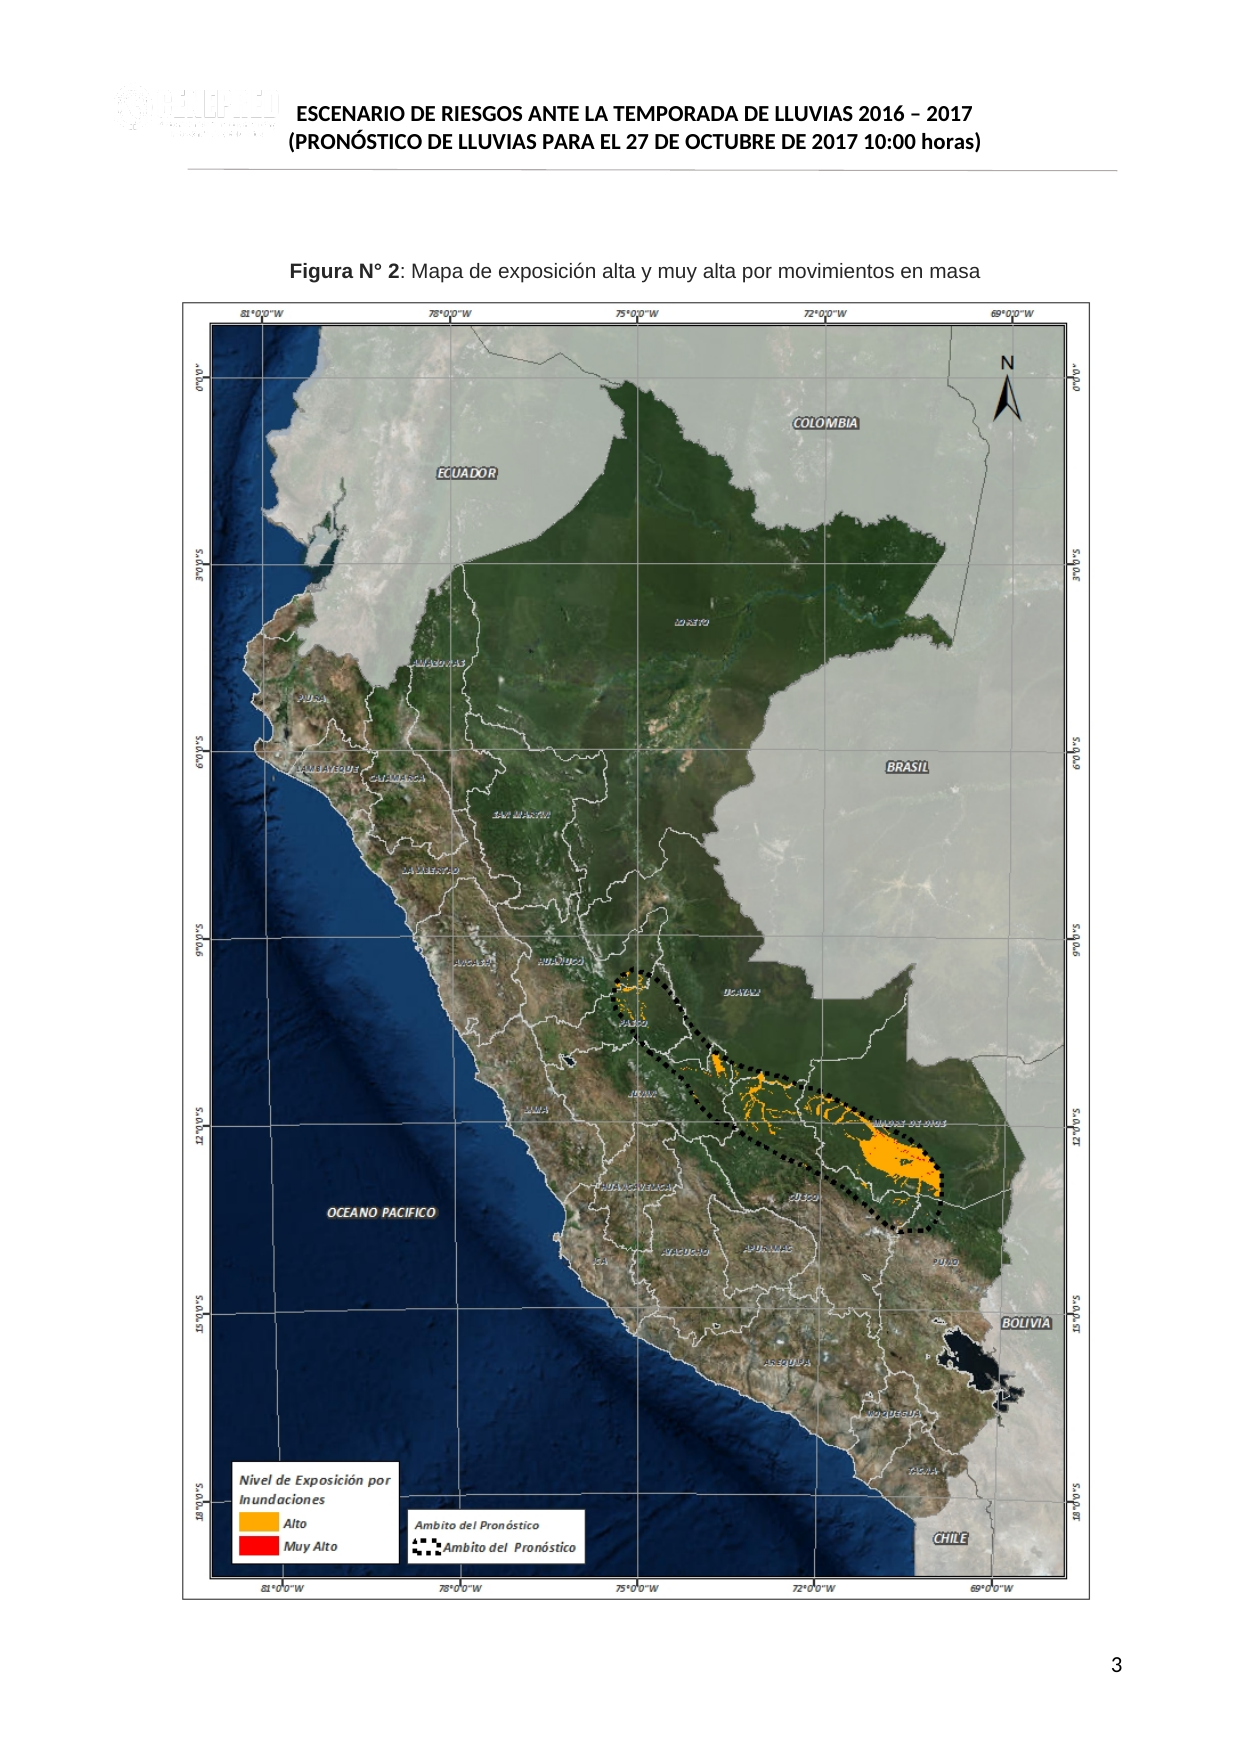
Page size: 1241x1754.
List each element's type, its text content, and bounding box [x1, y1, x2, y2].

text Figura N° 2: Mapa de exposición alta y muy alta por movimientos en masa [148, 259, 1122, 283]
picture [164, 284, 1105, 1617]
picture [113, 82, 279, 138]
